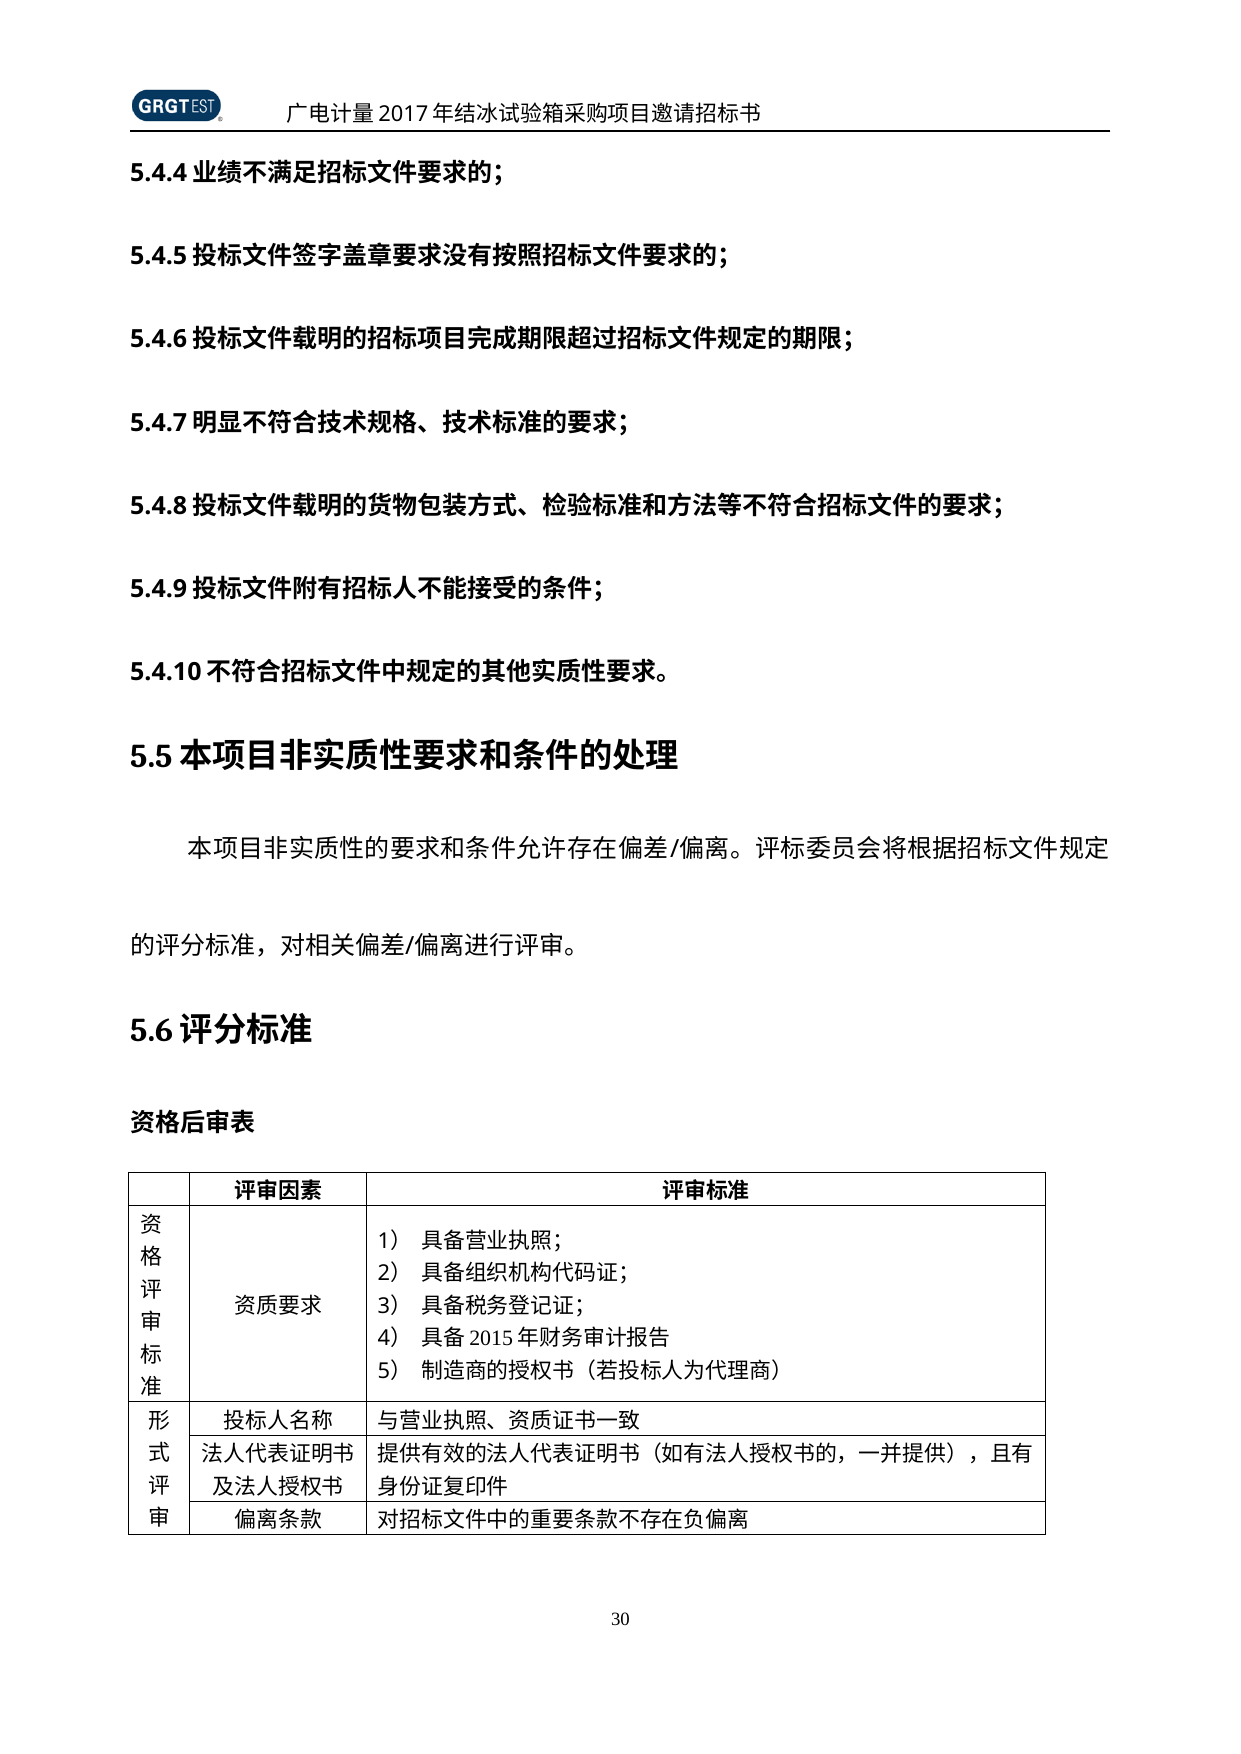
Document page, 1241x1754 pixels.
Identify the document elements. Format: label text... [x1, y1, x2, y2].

text 5.4.4业绩不满足招标文件要求的； [130, 138, 1110, 203]
table_cell 对招标文件中的重要条款不存在负偏离 [367, 1502, 1045, 1534]
text 5.4.7明显不符合技术规格、技术标准的要求； [130, 388, 1110, 453]
table_header 评审标准 [367, 1173, 1045, 1205]
table_cell 资格评审标准 [129, 1206, 189, 1401]
text 本项目非实质性的要求和条件允许存在偏差/偏离。评标委员会将根据招标文件规定的评分标准，对相关偏差/偏离进行评审。 [130, 814, 1110, 976]
table_cell 具备营业执照； 具备组织机构代码证； 具备税务登记证； 具备2015年财务审计报告 制造商的授权书（若投标人为代理商） [367, 1206, 1045, 1401]
table_cell 形式评审标准 [129, 1402, 189, 1534]
subtitle 5.6评分标准 [130, 994, 1110, 1059]
table_cell 资质要求 [190, 1206, 366, 1401]
text 资格后审表 [130, 1088, 1110, 1153]
picture [129, 88, 224, 122]
table_cell 投标人名称 [190, 1402, 366, 1435]
subtitle 5.5本项目非实质性要求和条件的处理 [130, 720, 1110, 785]
text 5.4.9投标文件附有招标人不能接受的条件； [130, 554, 1110, 619]
text 5.4.5投标文件签字盖章要求没有按照招标文件要求的； [130, 221, 1110, 286]
text 5.4.8投标文件载明的货物包装方式、检验标准和方法等不符合招标文件的要求； [130, 471, 1110, 536]
text 5.4.10不符合招标文件中规定的其他实质性要求。 [130, 637, 1110, 702]
table_cell 偏离条款 [190, 1502, 366, 1534]
table_header [129, 1173, 189, 1205]
text 5.4.6投标文件载明的招标项目完成期限超过招标文件规定的期限； [130, 304, 1110, 369]
table_header 评审因素 [190, 1173, 366, 1205]
table_cell 与营业执照、资质证书一致 [367, 1402, 1045, 1435]
table_cell 法人代表证明书及法人授权书 [190, 1436, 366, 1501]
table_cell 提供有效的法人代表证明书（如有法人授权书的，一并提供），且有身份证复印件 [367, 1436, 1045, 1501]
